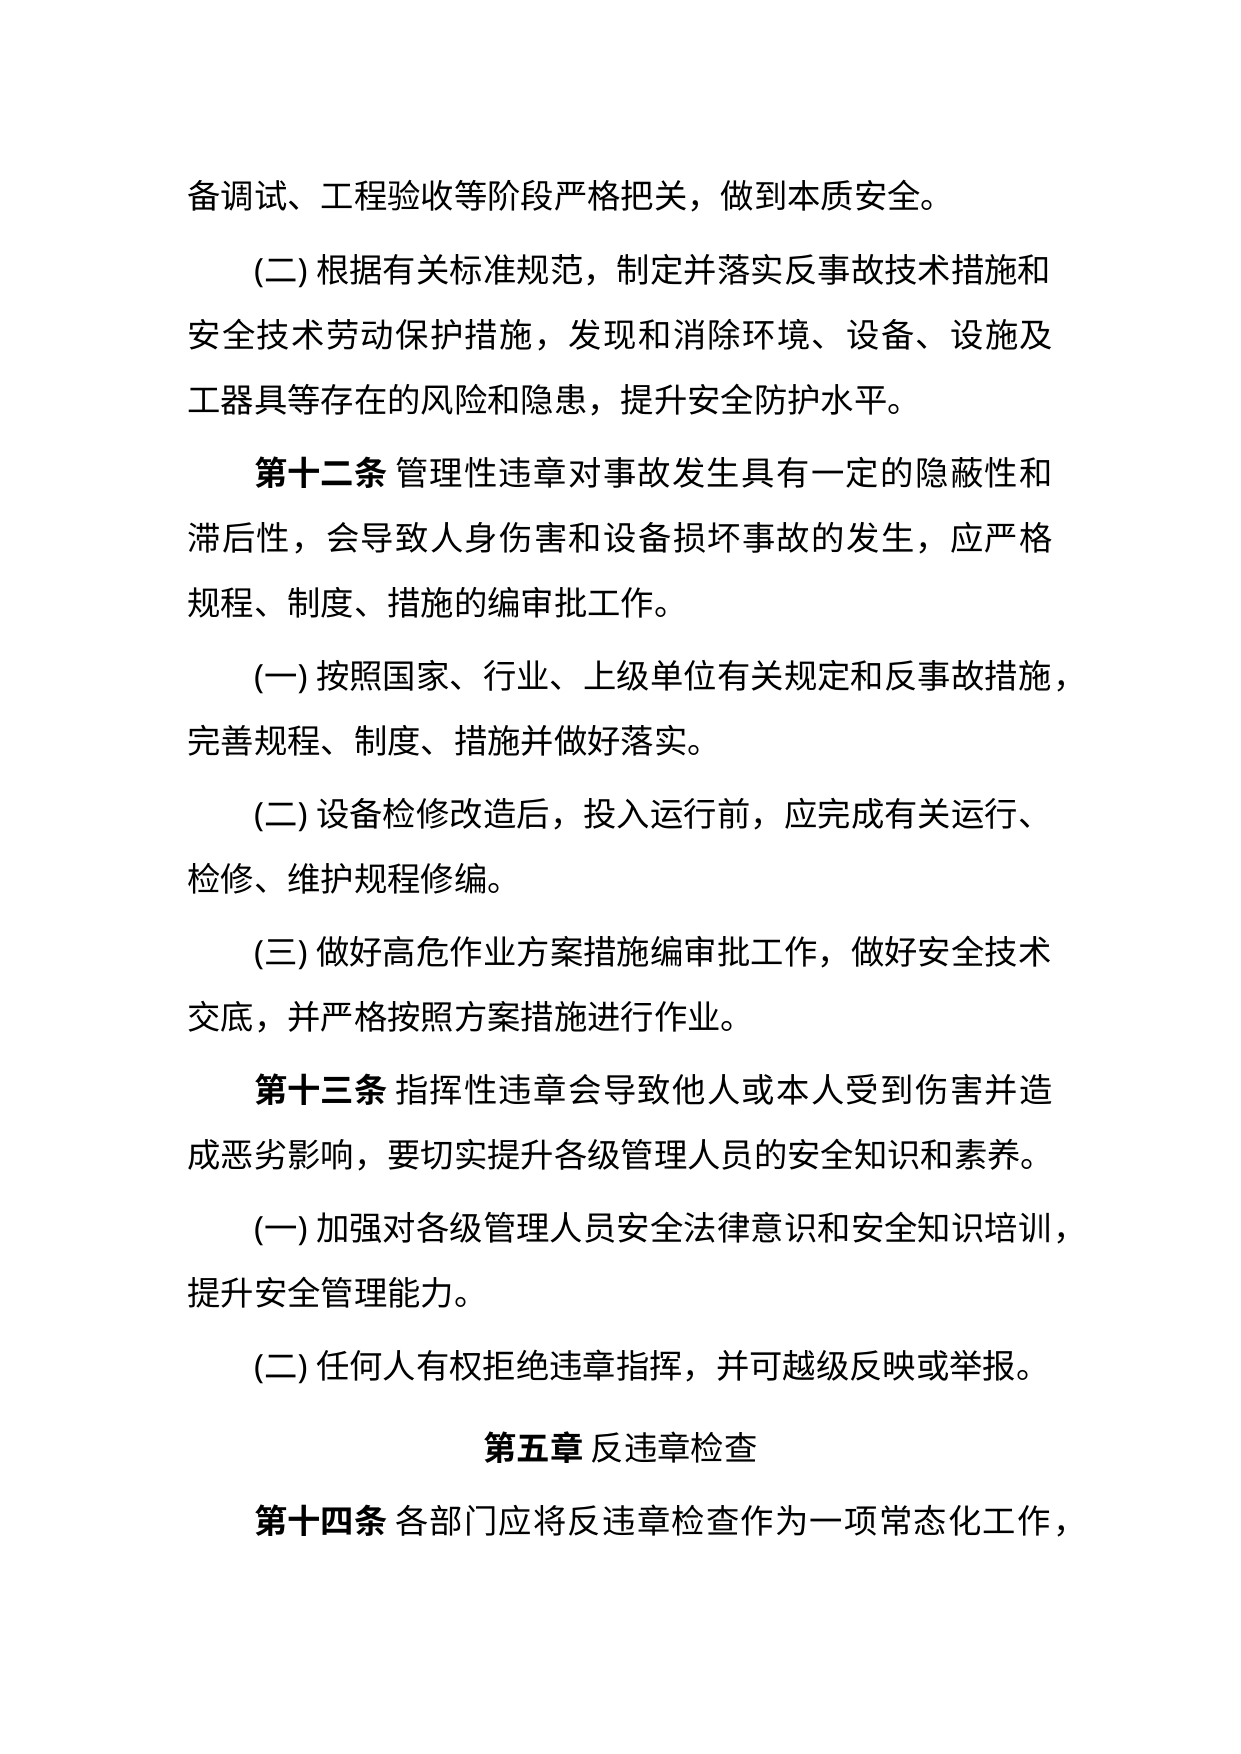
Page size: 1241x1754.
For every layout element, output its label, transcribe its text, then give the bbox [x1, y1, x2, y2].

list 按照国家、行业、上级单位有关规定和反事故措施，完善规程、制度、措施并做好落实。 [187, 641, 1053, 771]
subtitle 反违章检查 [187, 1413, 1053, 1478]
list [187, 162, 1053, 227]
list 根据有关标准规范，制定并落实反事故技术措施和安全技术劳动保护措施，发现和消除环境、设备、设施及工器具等存在的风险和隐患，提升安全防护水平。 [187, 235, 1053, 430]
list 做好高危作业方案措施编审批工作，做好安全技术交底，并严格按照方案措施进行作业。 [187, 918, 1053, 1048]
list 任何人有权拒绝违章指挥，并可越级反映或举报。 [187, 1332, 1053, 1397]
list 设备检修改造后，投入运行前，应完成有关运行、检修、维护规程修编。 [187, 779, 1053, 909]
list 管理性违章对事故发生具有一定的隐蔽性和滞后性，会导致人身伤害和设备损坏事故的发生，应严格规程、制度、措施的编审批工作。 [187, 438, 1053, 633]
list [187, 1486, 1053, 1551]
list 加强对各级管理人员安全法律意识和安全知识培训，提升安全管理能力。 [187, 1194, 1053, 1324]
list 指挥性违章会导致他人或本人受到伤害并造成恶劣影响，要切实提升各级管理人员的安全知识和素养。 [187, 1056, 1053, 1186]
